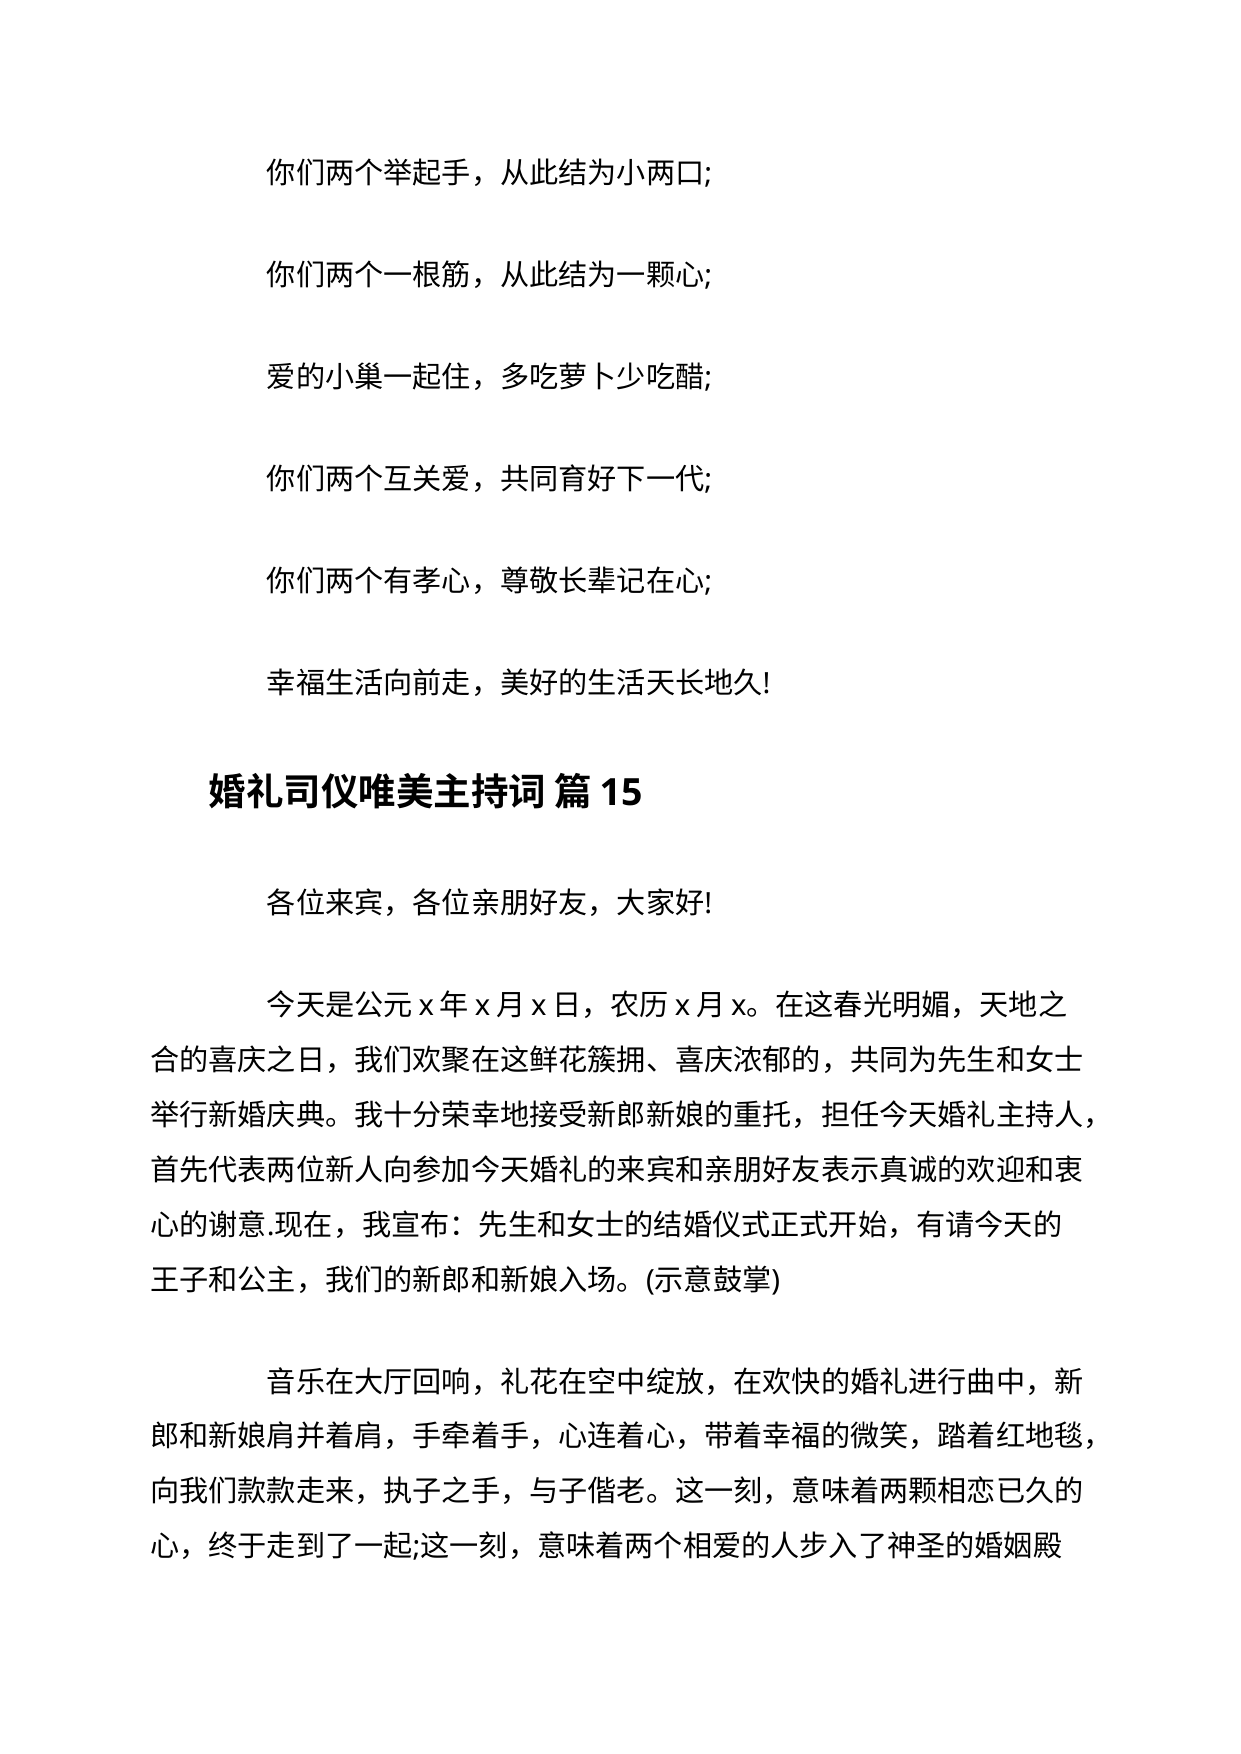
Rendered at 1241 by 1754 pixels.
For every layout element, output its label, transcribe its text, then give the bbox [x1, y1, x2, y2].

text 你们两个举起手，从此结为小两口; [150, 150, 1090, 192]
text 爱的小巢一起住，多吃萝卜少吃醋; [150, 354, 1090, 396]
text 你们两个一根筋，从此结为一颗心; [150, 252, 1090, 294]
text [150, 1358, 1090, 1565]
text 今天是公元x年x月x日，农历x月x。在这春光明媚，天地之合的喜庆之日，我们欢聚在这鲜花簇拥、喜庆浓郁的，共同为先生和女士举行新婚庆典。我十分荣幸地接受新郎新娘的重托，担任今天婚礼主持人，首先代表两位新人向参加今天婚礼的来宾和亲朋好友表示真诚的欢迎和衷心的谢意.现在，我宣布：先生和女士的结婚仪式正式开始，有请今天的王子和公主，我们的新郎和新娘入场。(示意鼓掌) [150, 981, 1090, 1298]
text 婚礼司仪唯美主持词 篇15 [150, 762, 1090, 816]
text 你们两个互关爱，共同育好下一代; [150, 456, 1090, 498]
text 各位来宾，各位亲朋好友，大家好! [150, 879, 1090, 922]
text 你们两个有孝心，尊敬长辈记在心; [150, 558, 1090, 600]
text 幸福生活向前走，美好的生活天长地久! [150, 660, 1090, 702]
